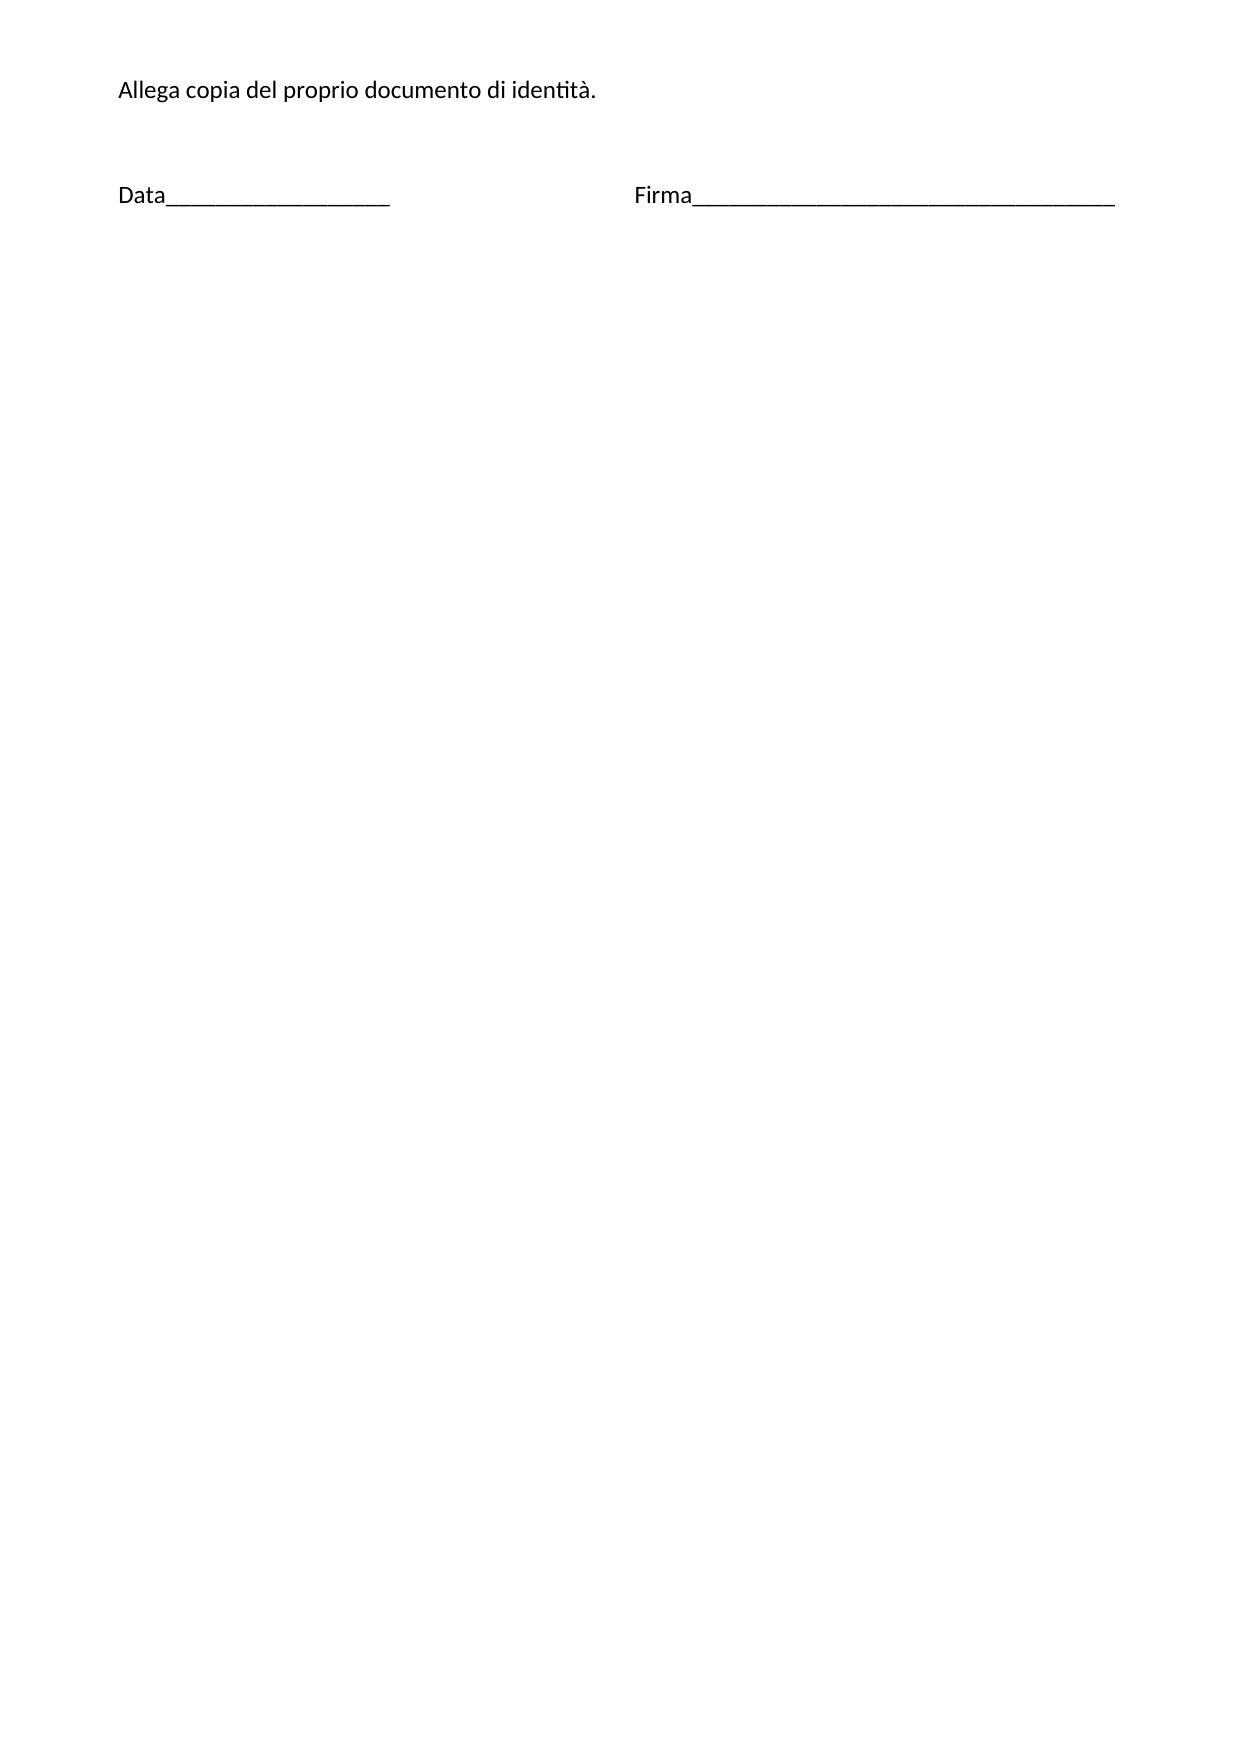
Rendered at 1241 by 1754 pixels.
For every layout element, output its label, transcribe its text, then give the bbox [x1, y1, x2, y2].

text Allega copia del proprio documento di identità. [118, 74, 1167, 104]
text Data__________________ Firma__________________________________ [118, 179, 1167, 209]
